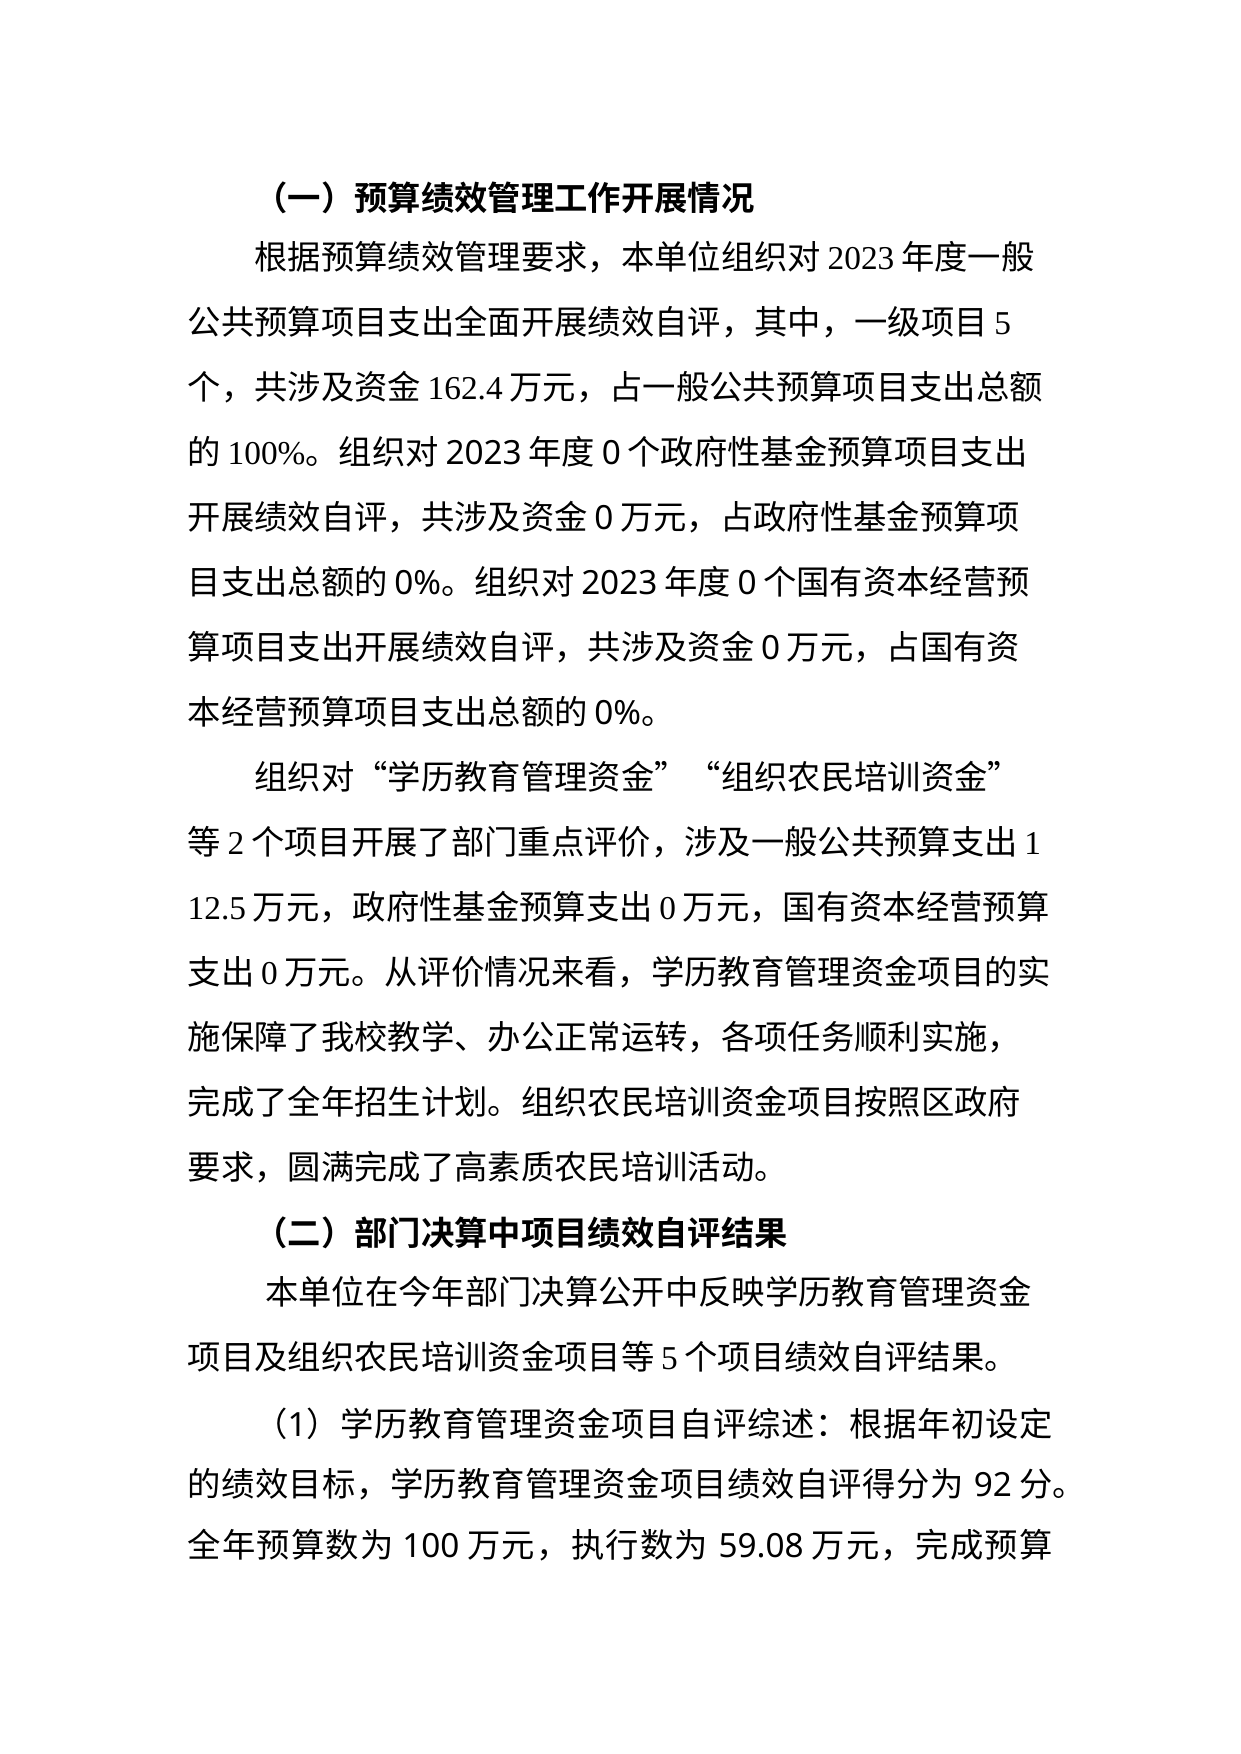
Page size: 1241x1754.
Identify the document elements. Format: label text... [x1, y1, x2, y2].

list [187, 1388, 1053, 1569]
text （一）预算绩效管理工作开展情况 [187, 162, 1053, 222]
text 组织对“学历教育管理资金”“组织农民培训资金”等2个项目开展了部门重点评价，涉及一般公共预算支出112.5万元，政府性基金预算支出0万元，国有资本经营预算支出0万元。从评价情况来看，学历教育管理资金项目的实施保障了我校教学、办公正常运转，各项任务顺利实施，完成了全年招生计划。组织农民培训资金项目按照区政府要求，圆满完成了高素质农民培训活动。 [187, 742, 1053, 1197]
text （二）部门决算中项目绩效自评结果 [187, 1197, 1053, 1258]
text 根据预算绩效管理要求，本单位组织对2023年度一般公共预算项目支出全面开展绩效自评，其中，一级项目5个，共涉及资金162.4万元，占一般公共预算项目支出总额的100%。组织对2023年度0个政府性基金预算项目支出开展绩效自评，共涉及资金0万元，占政府性基金预算项目支出总额的0%。组织对2023年度0个国有资本经营预算项目支出开展绩效自评，共涉及资金0万元，占国有资本经营预算项目支出总额的0%。 [187, 222, 1053, 742]
text 本单位在今年部门决算公开中反映学历教育管理资金项目及组织农民培训资金项目等5个项目绩效自评结果。 [187, 1258, 1053, 1388]
